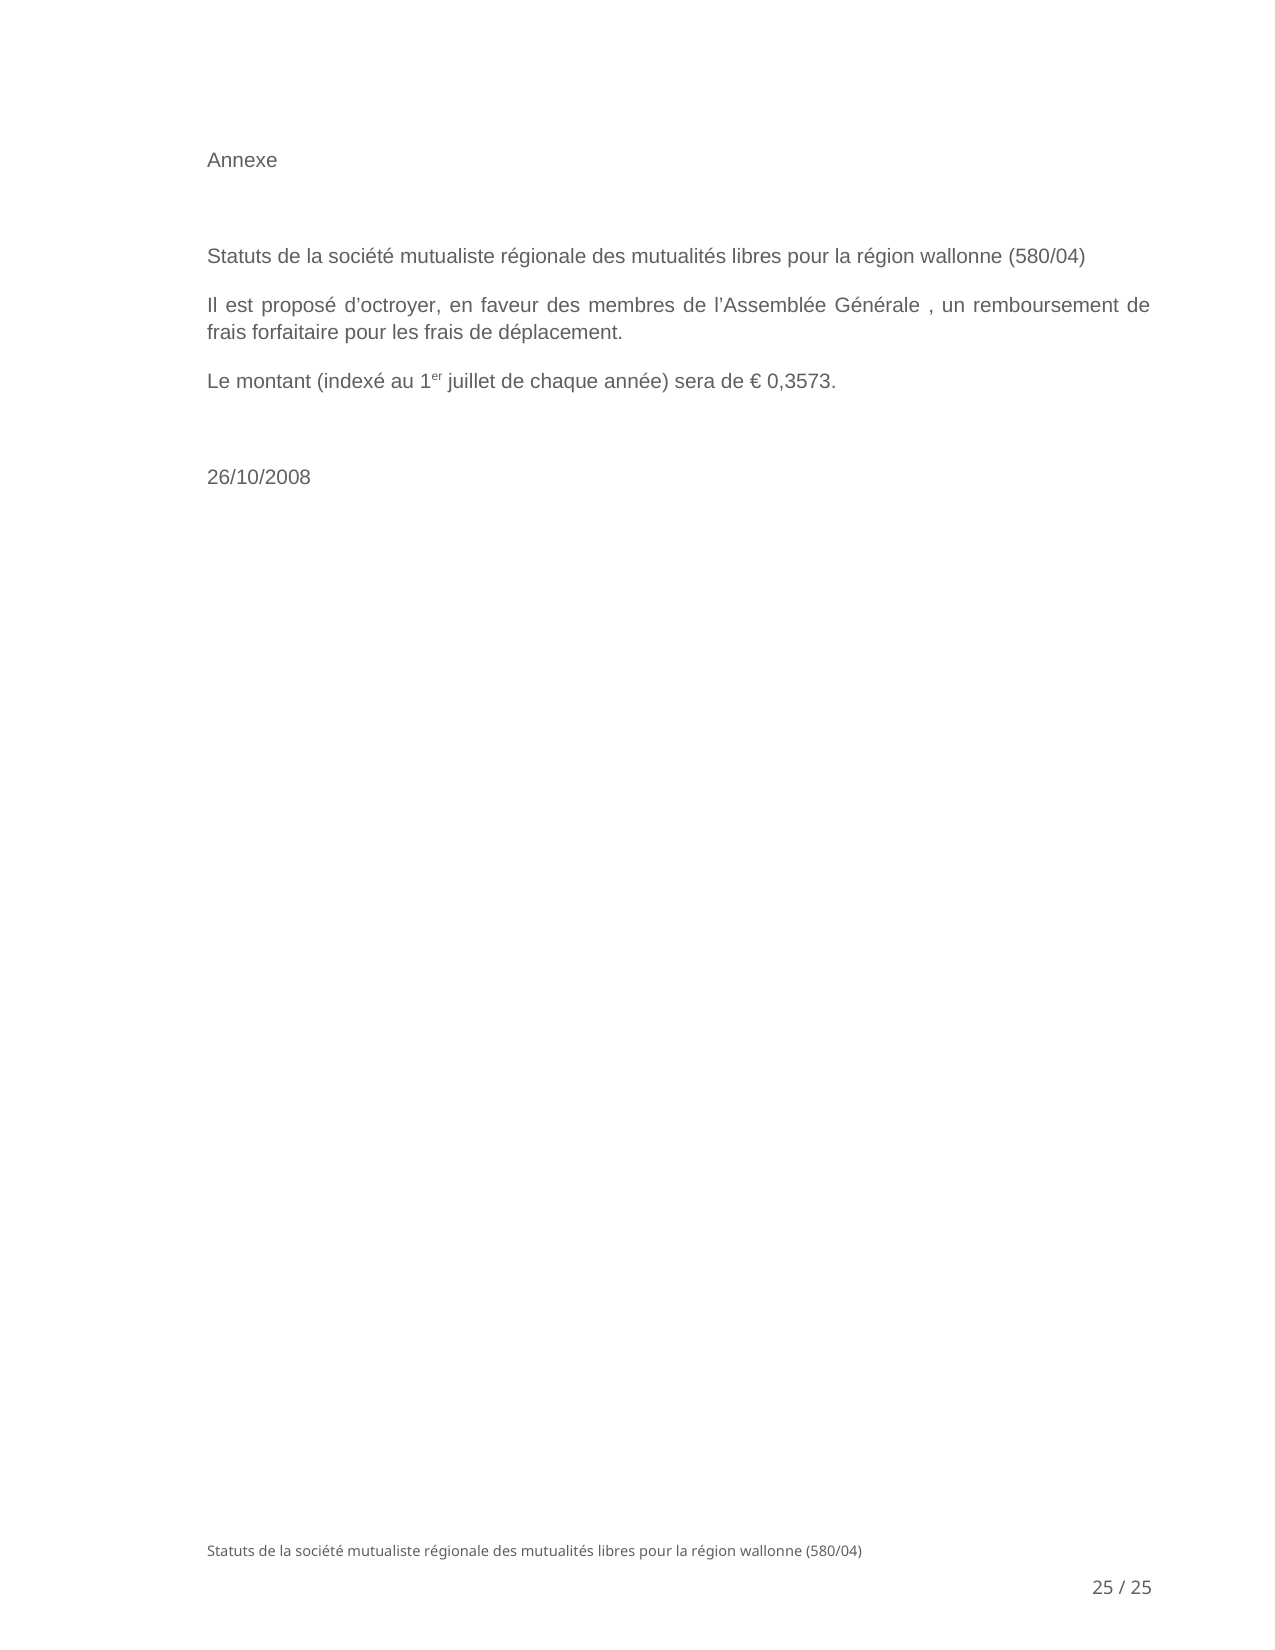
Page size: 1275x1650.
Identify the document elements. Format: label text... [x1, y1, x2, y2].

text Il est proposé d’octroyer, en faveur des membres de l’Assemblée Générale , un remboursement de frais forfaitaire pour les frais de déplacement. [207, 293, 1152, 344]
text 26/10/2008 [207, 465, 1152, 489]
text Annexe [207, 148, 1152, 172]
text Le montant (indexé au 1er juillet de chaque année) sera de € 0,3573. [207, 368, 1152, 392]
